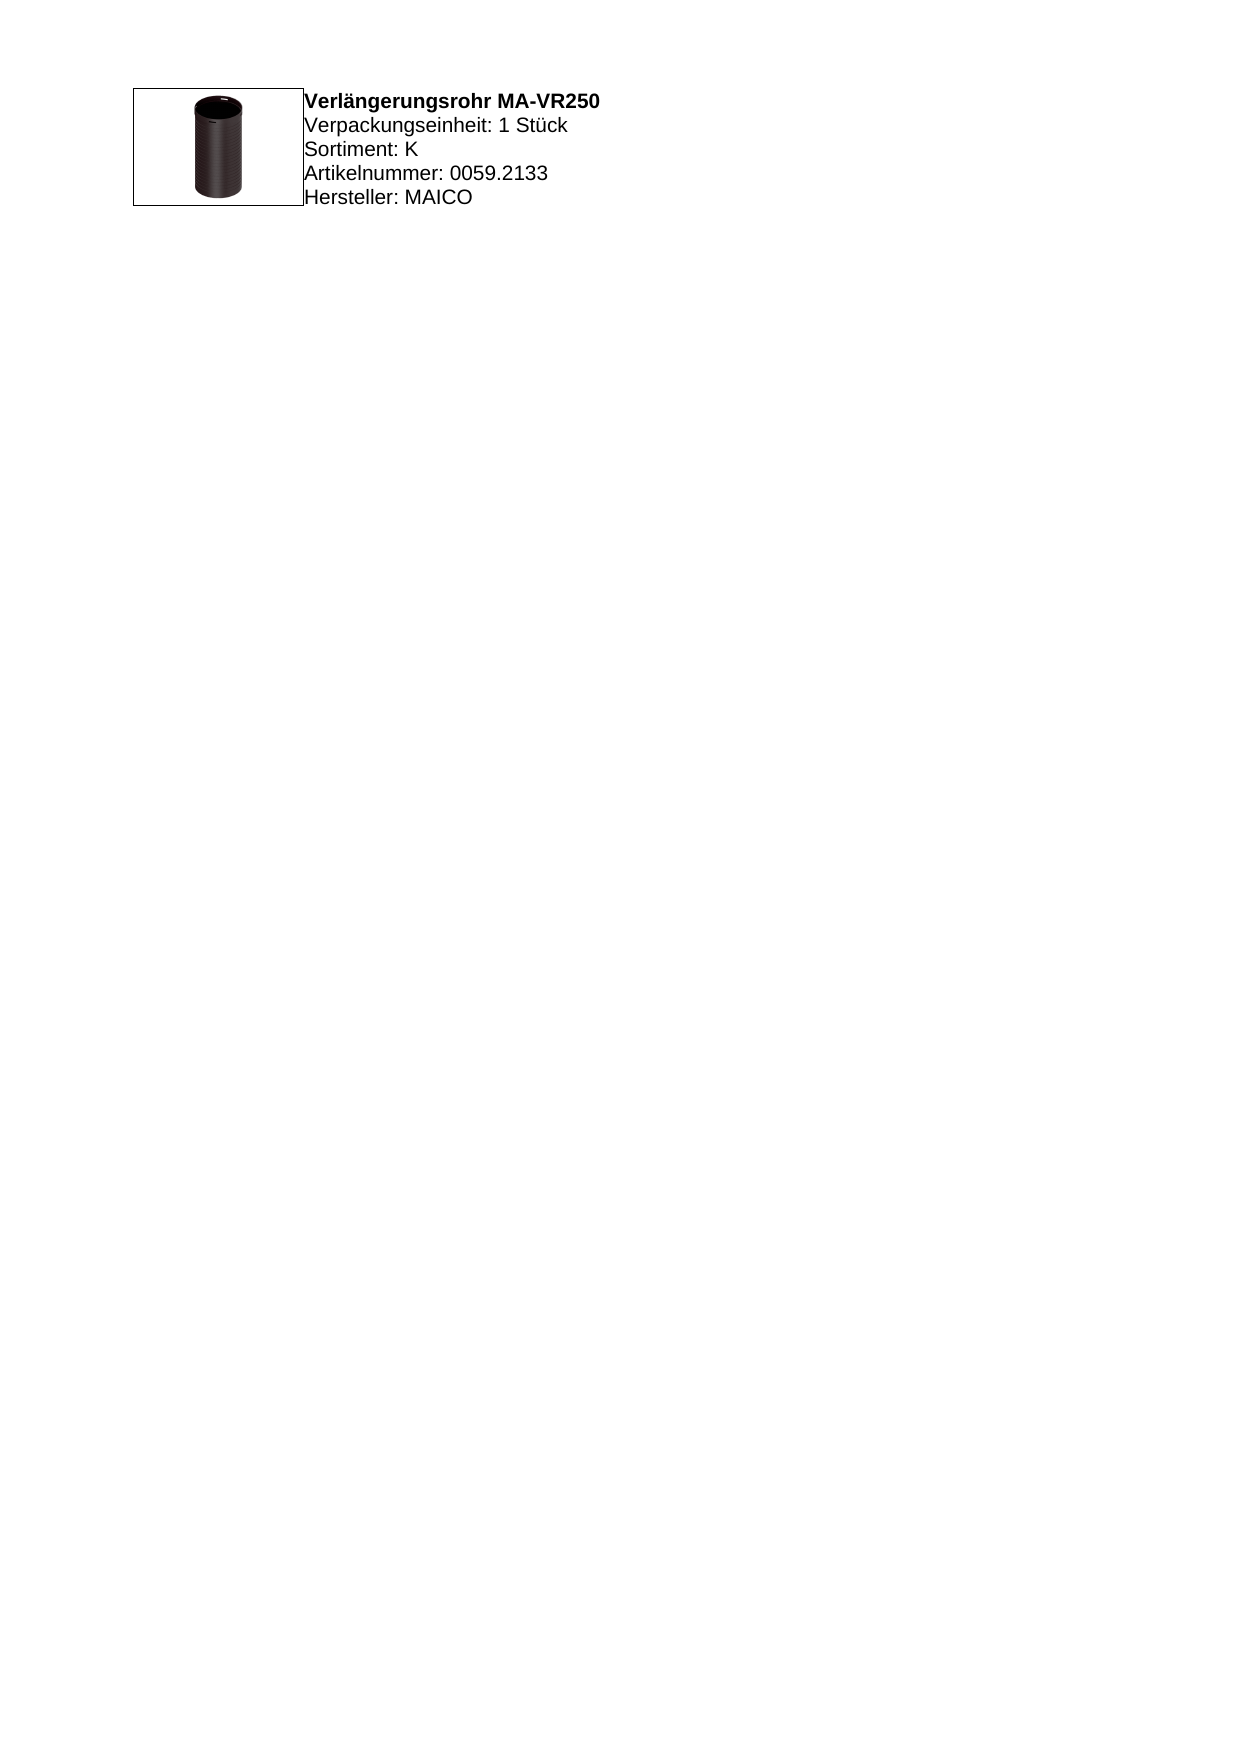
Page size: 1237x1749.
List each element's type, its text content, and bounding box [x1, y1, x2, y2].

text Verlängerungsrohr MA-VR250Verpackungseinheit: 1 StückSortiment: K Artikelnummer: 0059.2133Hersteller: MAICO [133, 89, 1148, 208]
picture [134, 89, 303, 205]
